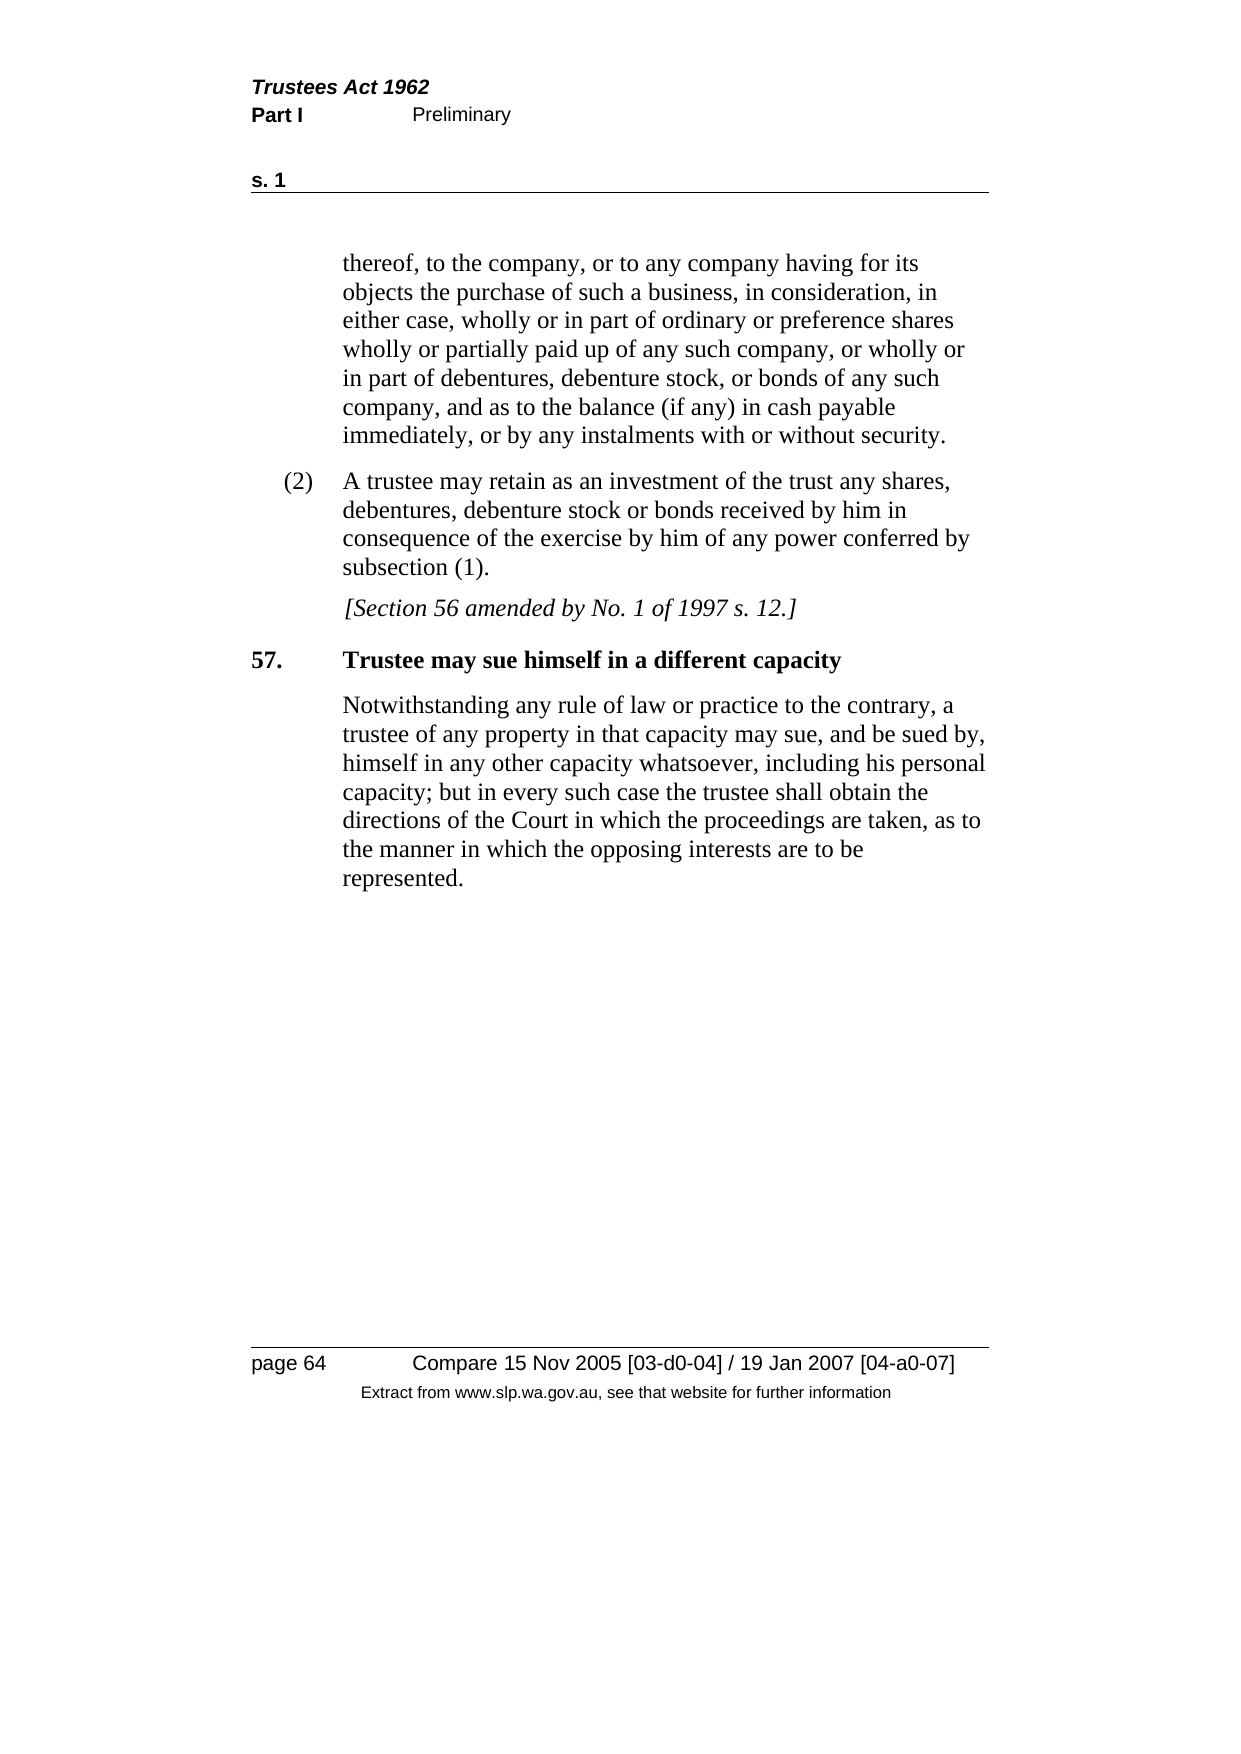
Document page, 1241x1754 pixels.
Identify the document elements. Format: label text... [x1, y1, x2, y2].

subtitle 57. Trustee may sue himself in a different capacity [251, 645, 989, 674]
text (2) A trustee may retain as an investment of the trust any shares, debentures, debenture stock or bonds received by him in consequence of the exercise by him of any power conferred by subsection (1). [251, 466, 989, 581]
text Notwithstanding any rule of law or practice to the contrary, a trustee of any property in that capacity may sue, and be sued by, himself in any other capacity whatsoever, including his personal capacity; but in every such case the trustee shall obtain the directions of the Court in which the proceedings are taken, as to the manner in which the opposing interests are to be represented. [251, 691, 989, 892]
text [Section 56 amended by No. 1 of 1997 s. 12.] [251, 593, 989, 622]
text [251, 248, 989, 449]
